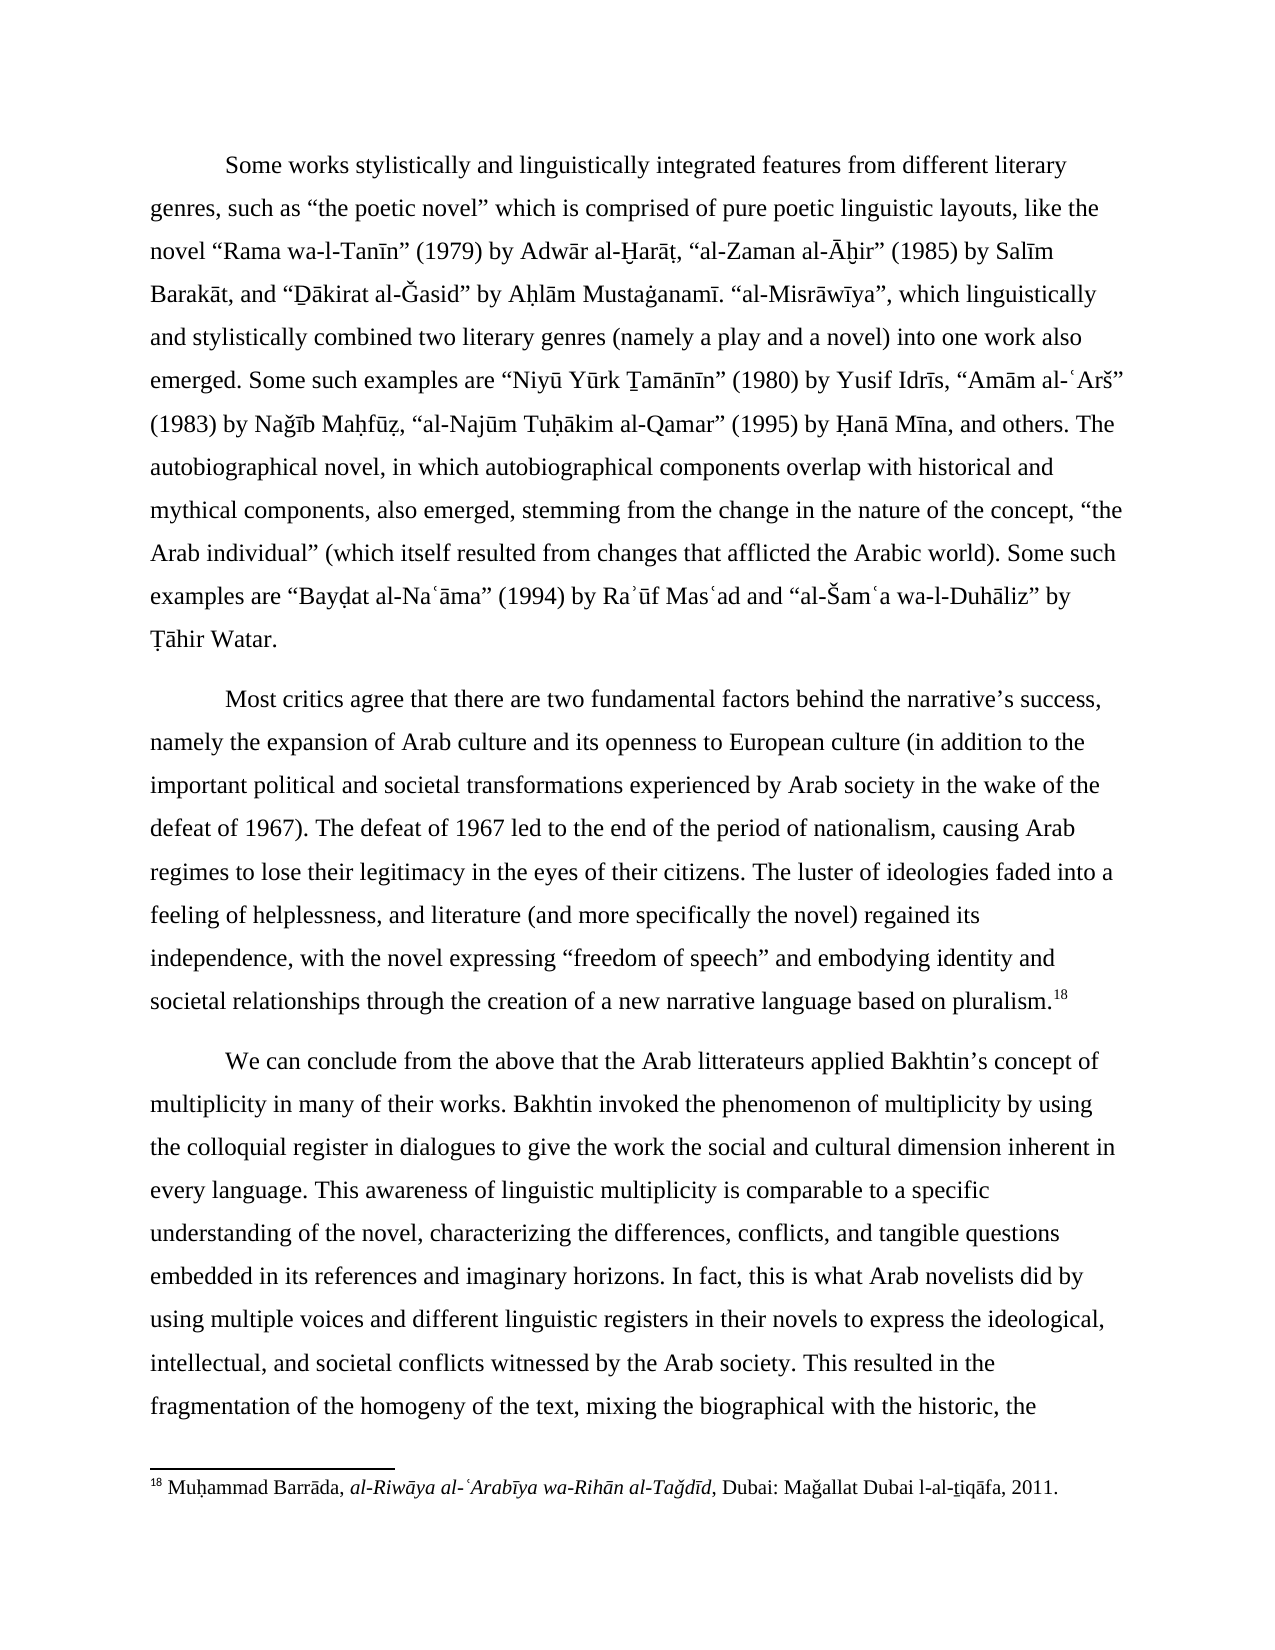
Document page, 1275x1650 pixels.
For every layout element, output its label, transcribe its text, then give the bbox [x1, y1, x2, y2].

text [150, 1046, 1125, 1419]
text Most critics agree that there are two fundamental factors behind the narrative’s success, namely the expansion of Arab culture and its openness to European culture (in addition to the important political and societal transformations experienced by Arab society in the wake of the defeat of 1967). The defeat of 1967 led to the end of the period of nationalism, causing Arab regimes to lose their legitimacy in the eyes of their citizens. The luster of ideologies faded into a feeling of helplessness, and literature (and more specifically the novel) regained its independence, with the novel expressing “freedom of speech” and embodying identity and societal relationships through the creation of a new narrative language based on pluralism. [150, 684, 1125, 1015]
text Some works stylistically and linguistically integrated features from different literary genres, such as “the poetic novel” which is comprised of pure poetic linguistic layouts, like the novel “Rama wa-l-Tanīn” (1979) by Adwār al-Ḫarāṭ, “al-Zaman al-Āḫir” (1985) by Salīm Barakāt, and “Ḏākirat al-Ǧasid” by Aḥlām Mustaġanamī. “al-Misrāwīya”, which linguistically and stylistically combined two literary genres (namely a play and a novel) into one work also emerged. Some such examples are “Niyū Yūrk Ṯamānīn” (1980) by Yusif Idrīs, “Amām al-ʿArš” (1983) by Naǧīb Maḥfūẓ, “al-Najūm Tuḥākim al-Qamar” (1995) by Ḥanā Mīna, and others. The autobiographical novel, in which autobiographical components overlap with historical and mythical components, also emerged, stemming from the change in the nature of the concept, “the Arab individual” (which itself resulted from changes that afflicted the Arabic world). Some such examples are “Bayḍat al-Naʿāma” (1994) by Raʾūf Masʿad and “al-Šamʿa wa-l-Duhāliz” by Ṭāhir Watar. [150, 150, 1125, 653]
